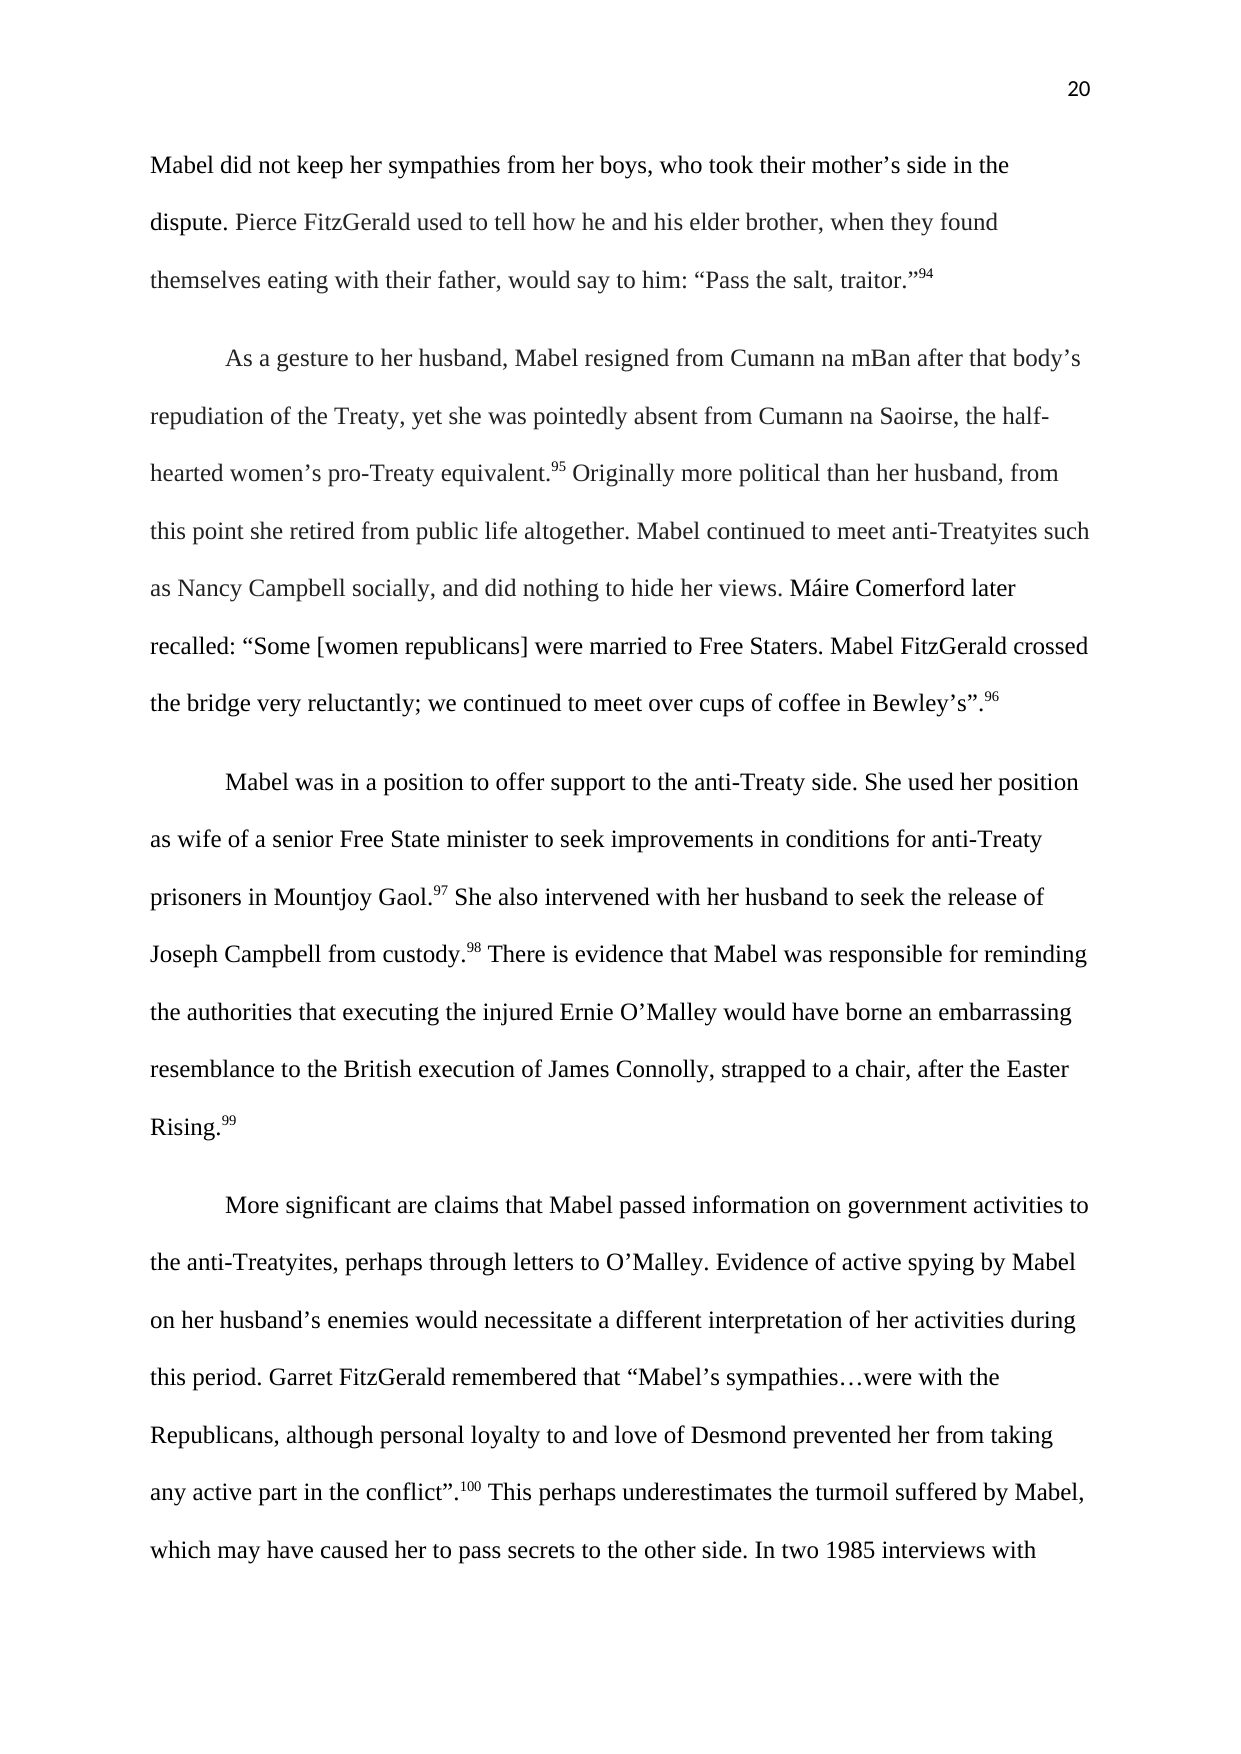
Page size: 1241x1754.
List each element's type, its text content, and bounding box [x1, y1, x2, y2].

text Mabel did not keep her sympathies from her boys, who took their mother’s side in the dispute. Pierce FitzGerald used to tell how he and his elder brother, when they found themselves eating with their father, would say to him: “Pass the salt, traitor.” [150, 150, 1090, 294]
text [150, 1190, 1090, 1564]
text Mabel was in a position to offer support to the anti-Treaty side. She used her position as wife of a senior Free State minister to seek improvements in conditions for anti-Treaty prisoners in Mountjoy Gaol. She also intervened with her husband to seek the release of Joseph Campbell from custody. There is evidence that Mabel was responsible for reminding the authorities that executing the injured Ernie O’Malley would have borne an embarrassing resemblance to the British execution of James Connolly, strapped to a chair, after the Easter Rising. [150, 767, 1090, 1140]
text As a gesture to her husband, Mabel resigned from Cumann na mBan after that body’s repudiation of the Treaty, yet she was pointedly absent from Cumann na Saoirse, the half-hearted women’s pro-Treaty equivalent. Originally more political than her husband, from this point she retired from public life altogether. Mabel continued to meet anti-Treatyites such as Nancy Campbell socially, and did nothing to hide her views. Máire Comerford later recalled: “Some [women republicans] were married to Free Staters. Mabel FitzGerald crossed the bridge very reluctantly; we continued to meet over cups of coffee in Bewley’s”. [150, 343, 1090, 516]
text As a gesture to her husband, Mabel resigned from Cumann na mBan after that body’s repudiation of the Treaty, yet she was pointedly absent from Cumann na Saoirse, the half-hearted women’s pro-Treaty equivalent. Originally more political than her husband, from this point she retired from public life altogether. Mabel continued to meet anti-Treatyites such as Nancy Campbell socially, and did nothing to hide her views. Máire Comerford later recalled: “Some [women republicans] were married to Free Staters. Mabel FitzGerald crossed the bridge very reluctantly; we continued to meet over cups of coffee in Bewley’s”. [150, 544, 1090, 717]
